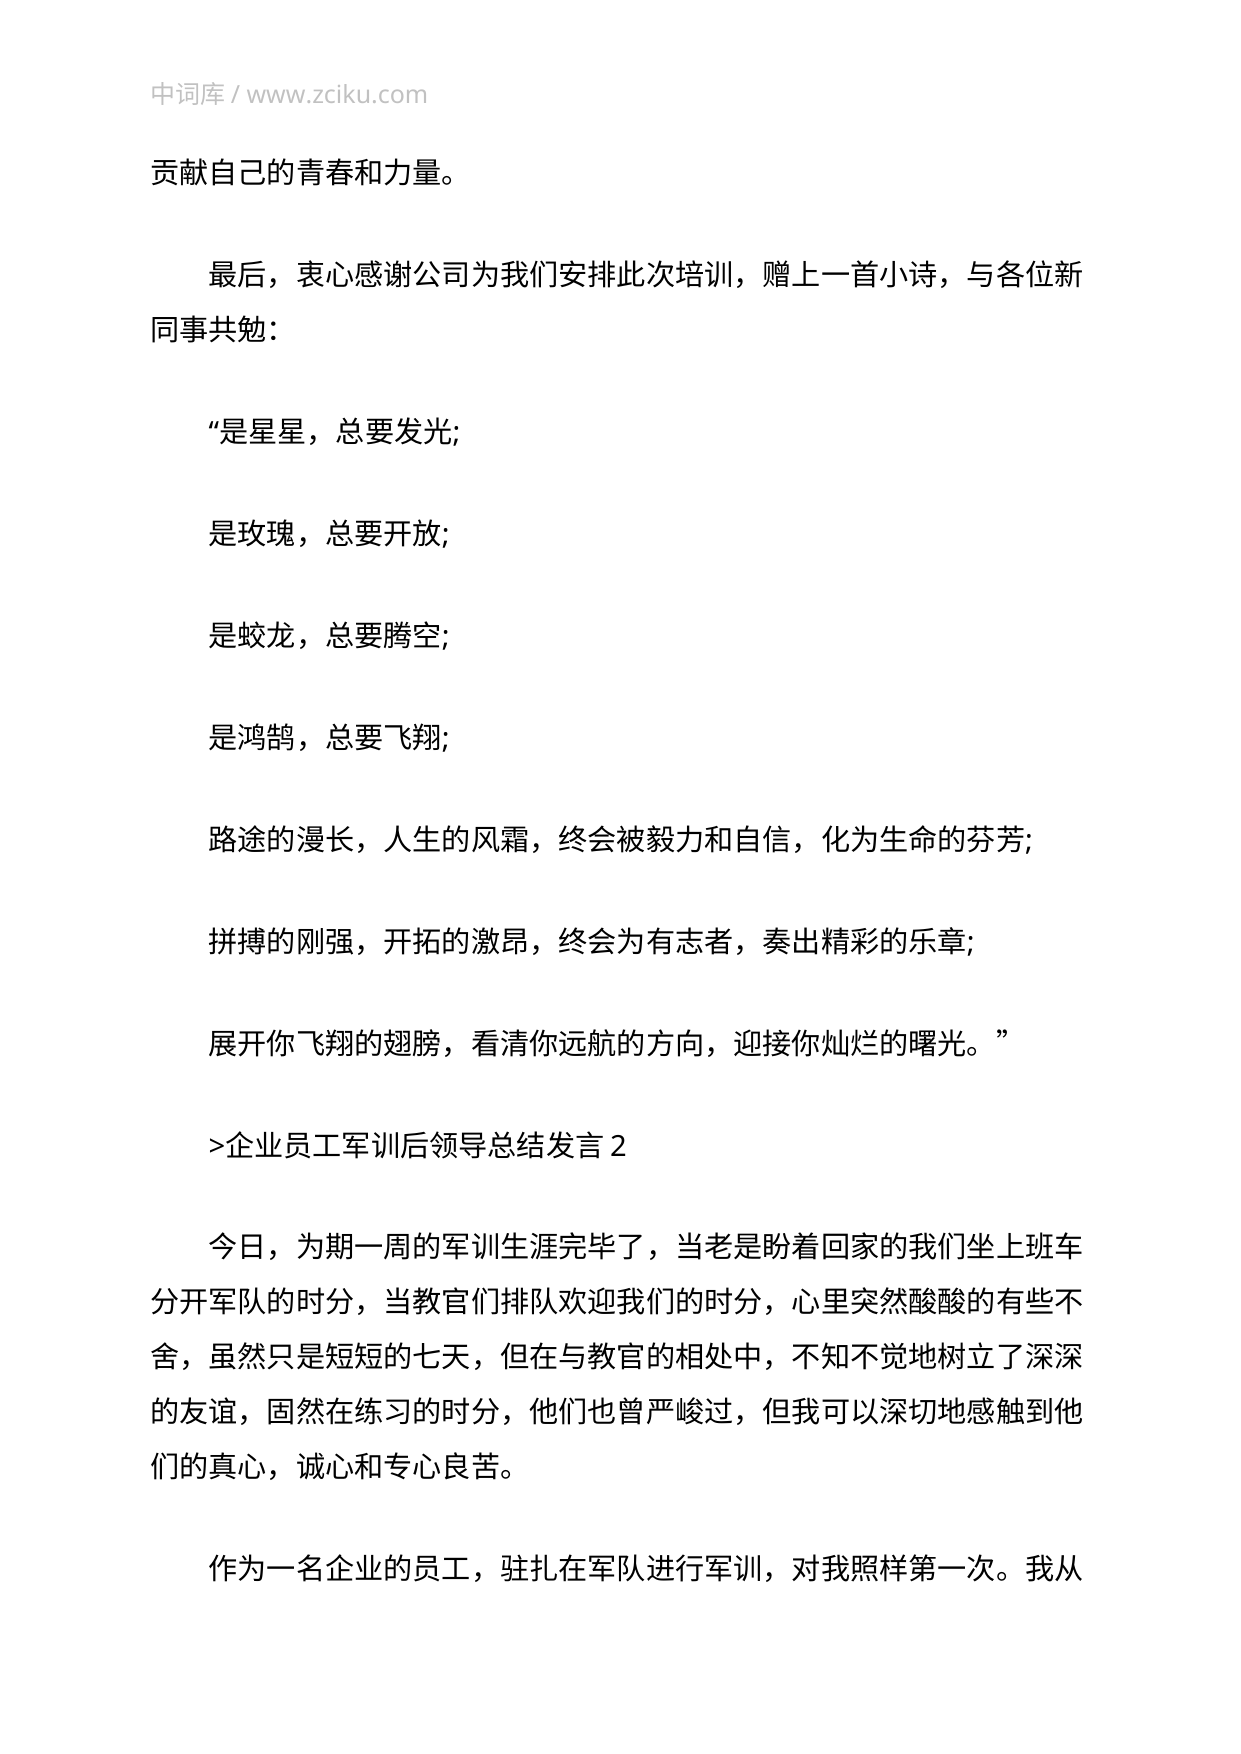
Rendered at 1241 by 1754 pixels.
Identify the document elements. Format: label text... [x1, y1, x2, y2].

text 最后，衷心感谢公司为我们安排此次培训，赠上一首小诗，与各位新同事共勉： [150, 252, 1090, 349]
text 是玫瑰，总要开放; [150, 510, 1090, 553]
text 展开你飞翔的翅膀，看清你远航的方向，迎接你灿烂的曙光。” [150, 1020, 1090, 1063]
text 是鸿鹄，总要飞翔; [150, 714, 1090, 757]
text 今日，为期一周的军训生涯完毕了，当老是盼着回家的我们坐上班车分开军队的时分，当教官们排队欢迎我们的时分，心里突然酸酸的有些不舍，虽然只是短短的七天，但在与教官的相处中，不知不觉地树立了深深的友谊，固然在练习的时分，他们也曾严峻过，但我可以深切地感触到他们的真心，诚心和专心良苦。 [150, 1224, 1090, 1486]
text >企业员工军训后领导总结发言2 [150, 1122, 1090, 1164]
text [150, 1545, 1090, 1588]
text 拼搏的刚强，开拓的激昂，终会为有志者，奏出精彩的乐章; [150, 918, 1090, 961]
text 是蛟龙，总要腾空; [150, 612, 1090, 655]
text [150, 150, 1090, 192]
text “是星星，总要发光; [150, 408, 1090, 451]
text 路途的漫长，人生的风霜，终会被毅力和自信，化为生命的芬芳; [150, 816, 1090, 859]
